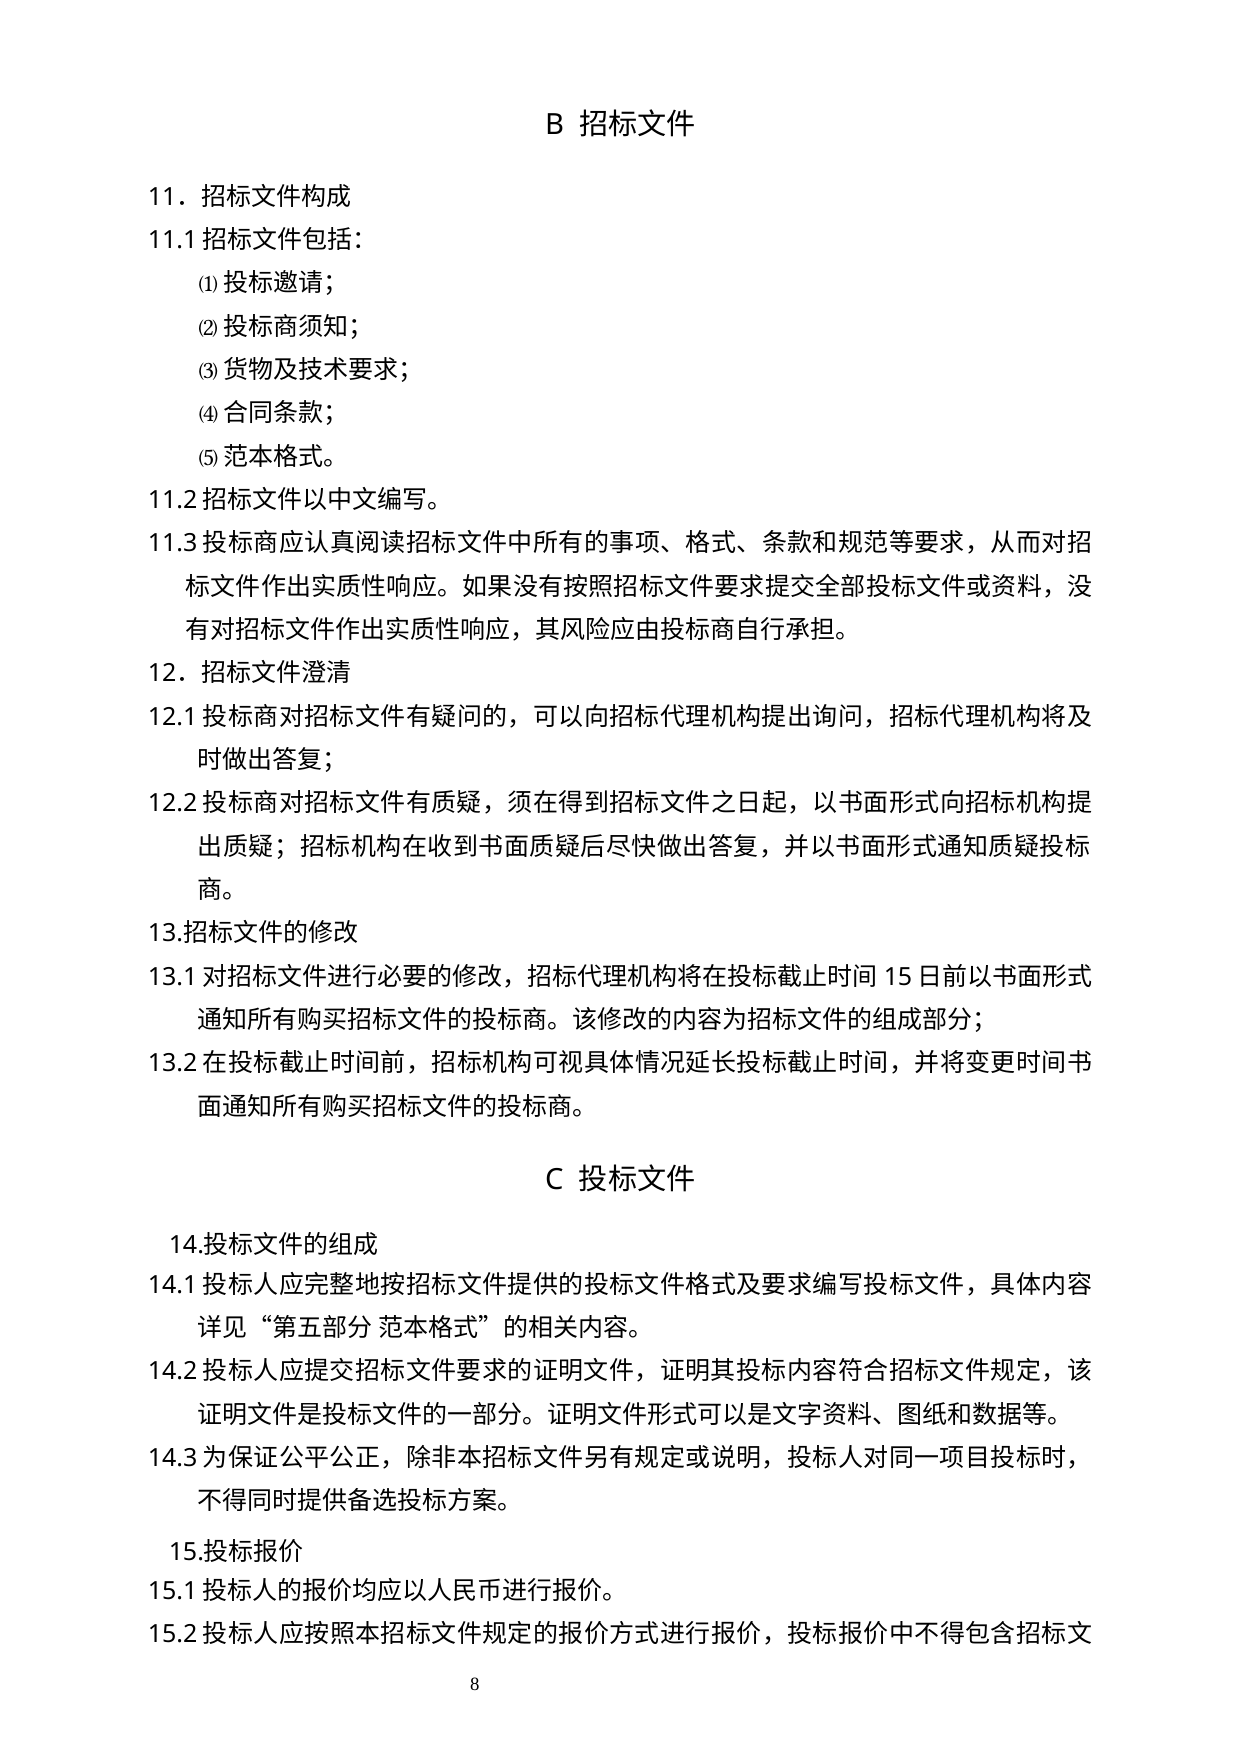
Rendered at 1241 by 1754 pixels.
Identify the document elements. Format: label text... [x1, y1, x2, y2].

subtitle C 投标文件 [148, 1155, 1093, 1198]
text 14.1投标人应完整地按招标文件提供的投标文件格式及要求编写投标文件，具体内容详见“第五部分 范本格式”的相关内容。 [148, 1261, 1093, 1347]
text 12.1投标商对招标文件有疑问的，可以向招标代理机构提出询问，招标代理机构将及时做出答复； [148, 693, 1093, 779]
text 11.2招标文件以中文编写。 [148, 476, 1093, 519]
text 11.1招标文件包括： [148, 216, 1093, 259]
text 12.2投标商对招标文件有质疑，须在得到招标文件之日起，以书面形式向招标机构提出质疑；招标机构在收到书面质疑后尽快做出答复，并以书面形式通知质疑投标商。 [148, 779, 1093, 909]
text 13.1对招标文件进行必要的修改，招标代理机构将在投标截止时间15日前以书面形式通知所有购买招标文件的投标商。该修改的内容为招标文件的组成部分； [148, 953, 1093, 1039]
text 11．招标文件构成 [148, 173, 1093, 216]
text 15.1投标人的报价均应以人民币进行报价。 [148, 1567, 1093, 1610]
text ⑷合同条款； [148, 389, 1093, 433]
text 13.招标文件的修改 [148, 909, 1093, 953]
text 14.2投标人应提交招标文件要求的证明文件，证明其投标内容符合招标文件规定，该证明文件是投标文件的一部分。证明文件形式可以是文字资料、图纸和数据等。 [148, 1347, 1093, 1434]
text 14.3为保证公平公正，除非本招标文件另有规定或说明，投标人对同一项目投标时，不得同时提供备选投标方案。 [148, 1434, 1093, 1521]
text 12．招标文件澄清 [148, 649, 1093, 693]
text 13.2在投标截止时间前，招标机构可视具体情况延长投标截止时间，并将变更时间书面通知所有购买招标文件的投标商。 [148, 1039, 1093, 1126]
text ⑶货物及技术要求； [148, 346, 1093, 389]
text ⑸范本格式。 [148, 433, 1093, 476]
text ⑴投标邀请； [148, 259, 1093, 303]
text 14.投标文件的组成 [148, 1228, 1093, 1261]
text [148, 1610, 1093, 1653]
subtitle B 招标文件 [148, 100, 1093, 143]
text 15.投标报价 [148, 1534, 1093, 1567]
text 11.3投标商应认真阅读招标文件中所有的事项、格式、条款和规范等要求，从而对招标文件作出实质性响应。如果没有按照招标文件要求提交全部投标文件或资料，没有对招标文件作出实质性响应，其风险应由投标商自行承担。 [148, 519, 1093, 649]
text ⑵投标商须知； [148, 303, 1093, 346]
